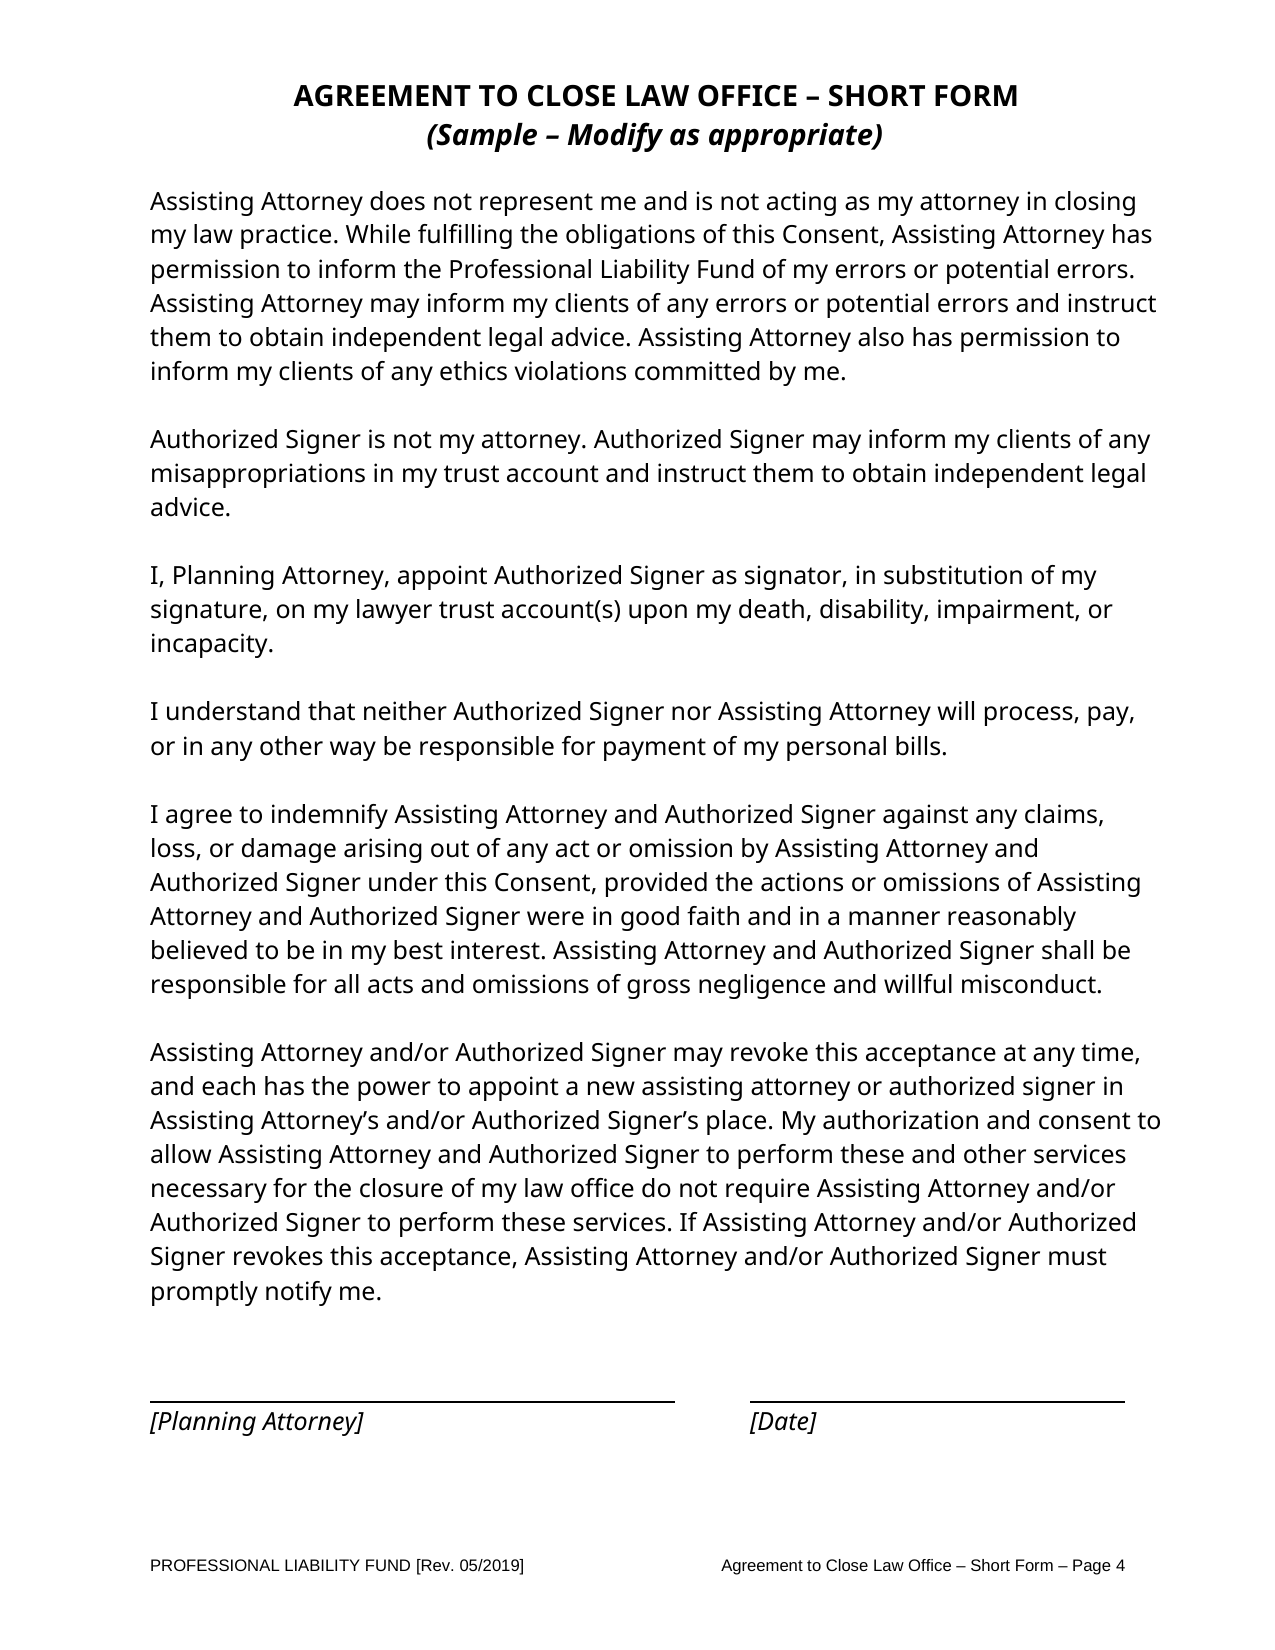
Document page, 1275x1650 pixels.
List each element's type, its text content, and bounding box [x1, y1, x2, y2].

text I understand that neither Authorized Signer nor Assisting Attorney will process, pay, or in any other way be responsible for payment of my personal bills. [150, 694, 1162, 762]
text [Planning Attorney] [Date] [150, 1404, 1162, 1438]
text I agree to indemnify Assisting Attorney and Authorized Signer against any claims, loss, or damage arising out of any act or omission by Assisting Attorney and Authorized Signer under this Consent, provided the actions or omissions of Assisting Attorney and Authorized Signer were in good faith and in a manner reasonably believed to be in my best interest. Assisting Attorney and Authorized Signer shall be responsible for all acts and omissions of gross negligence and willful misconduct. [150, 796, 1162, 1001]
text Authorized Signer is not my attorney. Authorized Signer may inform my clients of any misappropriations in my trust account and instruct them to obtain independent legal advice. [150, 422, 1162, 524]
text I, Planning Attorney, appoint Authorized Signer as signator, in substitution of my signature, on my lawyer trust account(s) upon my death, disability, impairment, or incapacity. [150, 558, 1162, 660]
text Assisting Attorney and/or Authorized Signer may revoke this acceptance at any time, and each has the power to appoint a new assisting attorney or authorized signer in Assisting Attorney’s and/or Authorized Signer’s place. My authorization and consent to allow Assisting Attorney and Authorized Signer to perform these and other services necessary for the closure of my law office do not require Assisting Attorney and/or Authorized Signer to perform these services. If Assisting Attorney and/or Authorized Signer revokes this acceptance, Assisting Attorney and/or Authorized Signer must promptly notify me. [150, 1035, 1162, 1307]
text Assisting Attorney does not represent me and is not acting as my attorney in closing my law practice. While fulfilling the obligations of this Consent, Assisting Attorney has permission to inform the Professional Liability Fund of my errors or potential errors. Assisting Attorney may inform my clients of any errors or potential errors and instruct them to obtain independent legal advice. Assisting Attorney also has permission to inform my clients of any ethics violations committed by me. [150, 183, 1162, 387]
